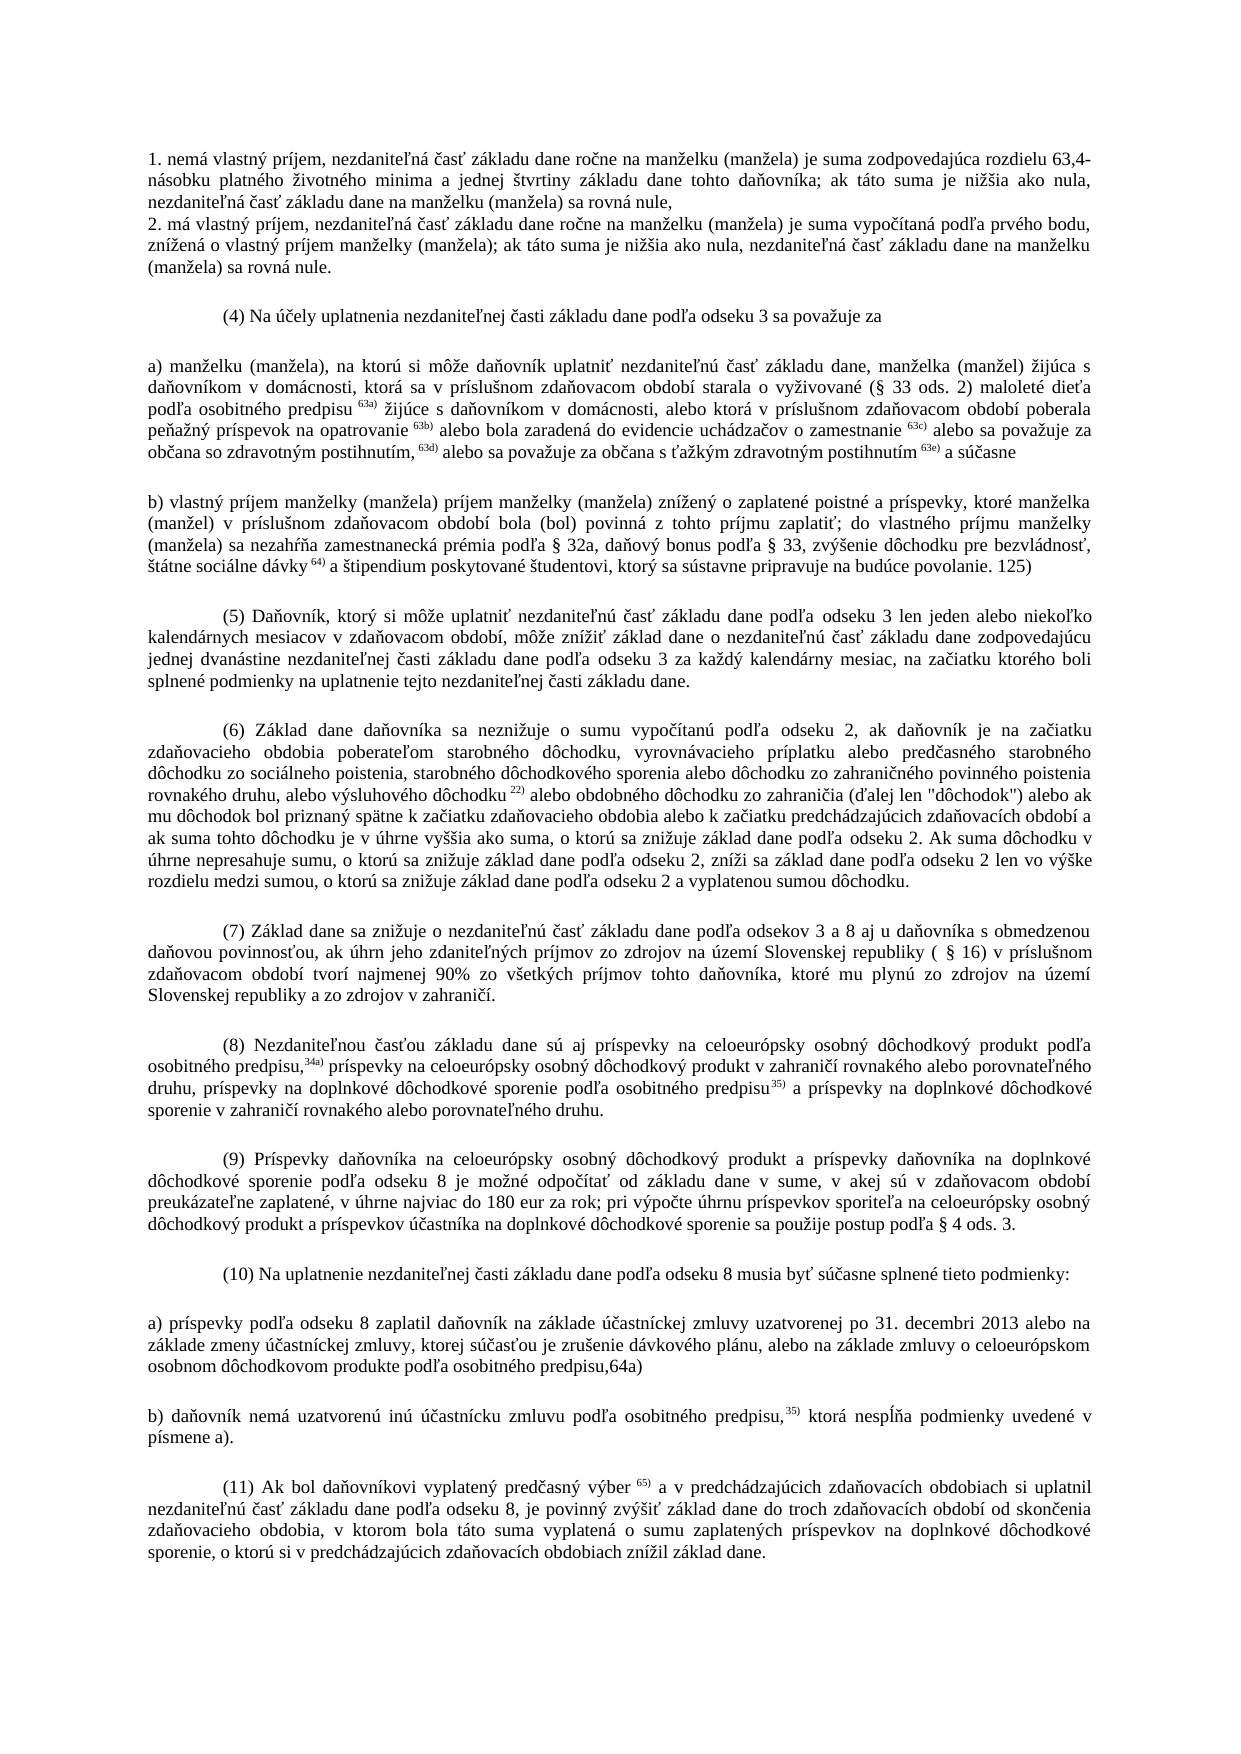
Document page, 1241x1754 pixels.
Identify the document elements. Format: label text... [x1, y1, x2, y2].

text (9) Príspevky daňovníka na celoeurópsky osobný dôchodkový produkt a príspevky daňovníka na doplnkové dôchodkové sporenie podľa odseku 8 je možné odpočítať od základu dane v sume, v akej sú v zdaňovacom období preukázateľne zaplatené, v úhrne najviac do 180 eur za rok; pri výpočte úhrnu príspevkov sporiteľa na celoeurópsky osobný dôchodkový produkt a príspevkov účastníka na doplnkové dôchodkové sporenie sa použije postup podľa § 4 ods. 3. [148, 1148, 1092, 1234]
text (7) Základ dane sa znižuje o nezdaniteľnú časť základu dane podľa odsekov 3 a 8 aj u daňovníka s obmedzenou daňovou povinnosťou, ak úhrn jeho zdaniteľných príjmov zo zdrojov na území Slovenskej republiky ( § 16) v príslušnom zdaňovacom období tvorí najmenej 90% zo všetkých príjmov tohto daňovníka, ktoré mu plynú zo zdrojov na území Slovenskej republiky a zo zdrojov v zahraničí. [148, 919, 1092, 1006]
text 1. nemá vlastný príjem, nezdaniteľná časť základu dane ročne na manželku (manžela) je suma zodpovedajúca rozdielu 63,4-násobku platného životného minima a jednej štvrtiny základu dane tohto daňovníka; ak táto suma je nižšia ako nula, nezdaniteľná časť základu dane na manželku (manžela) sa rovná nule, [148, 148, 1092, 212]
text (4) Na účely uplatnenia nezdaniteľnej časti základu dane podľa odseku 3 sa považuje za [148, 305, 1092, 327]
text 2. má vlastný príjem, nezdaniteľná časť základu dane ročne na manželku (manžela) je suma vypočítaná podľa prvého bodu, znížená o vlastný príjem manželky (manžela); ak táto suma je nižšia ako nula, nezdaniteľná časť základu dane na manželku (manžela) sa rovná nule. [148, 212, 1092, 277]
text a) manželku (manžela), na ktorú si môže daňovník uplatniť nezdaniteľnú časť základu dane, manželka (manžel) žijúca s daňovníkom v domácnosti, ktorá sa v príslušnom zdaňovacom období starala o vyživované (§ 33 ods. 2) maloleté dieťa podľa osobitného predpisu 63a) žijúce s daňovníkom v domácnosti, alebo ktorá v príslušnom zdaňovacom období poberala peňažný príspevok na opatrovanie 63b) alebo bola zaradená do evidencie uchádzačov o zamestnanie 63c) alebo sa považuje za občana so zdravotným postihnutím, 63d) alebo sa považuje za občana s ťažkým zdravotným postihnutím 63e) a súčasne [148, 355, 1092, 462]
text (5) Daňovník, ktorý si môže uplatniť nezdaniteľnú časť základu dane podľa odseku 3 len jeden alebo niekoľko kalendárnych mesiacov v zdaňovacom období, môže znížiť základ dane o nezdaniteľnú časť základu dane zodpovedajúcu jednej dvanástine nezdaniteľnej časti základu dane podľa odseku 3 za každý kalendárny mesiac, na začiatku ktorého boli splnené podmienky na uplatnenie tejto nezdaniteľnej časti základu dane. [148, 605, 1092, 691]
text (11) Ak bol daňovníkovi vyplatený predčasný výber 65) a v predchádzajúcich zdaňovacích obdobiach si uplatnil nezdaniteľnú časť základu dane podľa odseku 8, je povinný zvýšiť základ dane do troch zdaňovacích období od skončenia zdaňovacieho obdobia, v ktorom bola táto suma vyplatená o sumu zaplatených príspevkov na doplnkové dôchodkové sporenie, o ktorú si v predchádzajúcich zdaňovacích obdobiach znížil základ dane. [148, 1476, 1092, 1562]
text b) daňovník nemá uzatvorenú inú účastnícku zmluvu podľa osobitného predpisu,35) ktorá nespĺňa podmienky uvedené v písmene a). [148, 1405, 1092, 1448]
text a) príspevky podľa odseku 8 zaplatil daňovník na základe účastníckej zmluvy uzatvorenej po 31. decembri 2013 alebo na základe zmeny účastníckej zmluvy, ktorej súčasťou je zrušenie dávkového plánu, alebo na základe zmluvy o celoeurópskom osobnom dôchodkovom produkte podľa osobitného predpisu,64a) [148, 1312, 1092, 1377]
text (8) Nezdaniteľnou časťou základu dane sú aj príspevky na celoeurópsky osobný dôchodkový produkt podľa osobitného predpisu,34a) príspevky na celoeurópsky osobný dôchodkový produkt v zahraničí rovnakého alebo porovnateľného druhu, príspevky na doplnkové dôchodkové sporenie podľa osobitného predpisu35) a príspevky na doplnkové dôchodkové sporenie v zahraničí rovnakého alebo porovnateľného druhu. [148, 1034, 1092, 1120]
text (10) Na uplatnenie nezdaniteľnej časti základu dane podľa odseku 8 musia byť súčasne splnené tieto podmienky: [148, 1262, 1092, 1284]
text b) vlastný príjem manželky (manžela) príjem manželky (manžela) znížený o zaplatené poistné a príspevky, ktoré manželka (manžel) v príslušnom zdaňovacom období bola (bol) povinná z tohto príjmu zaplatiť; do vlastného príjmu manželky (manžela) sa nezahŕňa zamestnanecká prémia podľa § 32a, daňový bonus podľa § 33, zvýšenie dôchodku pre bezvládnosť, štátne sociálne dávky 64) a štipendium poskytované študentovi, ktorý sa sústavne pripravuje na budúce povolanie. 125) [148, 491, 1092, 577]
text (6) Základ dane daňovníka sa neznižuje o sumu vypočítanú podľa odseku 2, ak daňovník je na začiatku zdaňovacieho obdobia poberateľom starobného dôchodku, vyrovnávacieho príplatku alebo predčasného starobného dôchodku zo sociálneho poistenia, starobného dôchodkového sporenia alebo dôchodku zo zahraničného povinného poistenia rovnakého druhu, alebo výsluhového dôchodku 22) alebo obdobného dôchodku zo zahraničia (ďalej len "dôchodok") alebo ak mu dôchodok bol priznaný spätne k začiatku zdaňovacieho obdobia alebo k začiatku predchádzajúcich zdaňovacích období a ak suma tohto dôchodku je v úhrne vyššia ako suma, o ktorú sa znižuje základ dane podľa odseku 2. Ak suma dôchodku v úhrne nepresahuje sumu, o ktorú sa znižuje základ dane podľa odseku 2, zníži sa základ dane podľa odseku 2 len vo výške rozdielu medzi sumou, o ktorú sa znižuje základ dane podľa odseku 2 a vyplatenou sumou dôchodku. [148, 719, 1092, 892]
